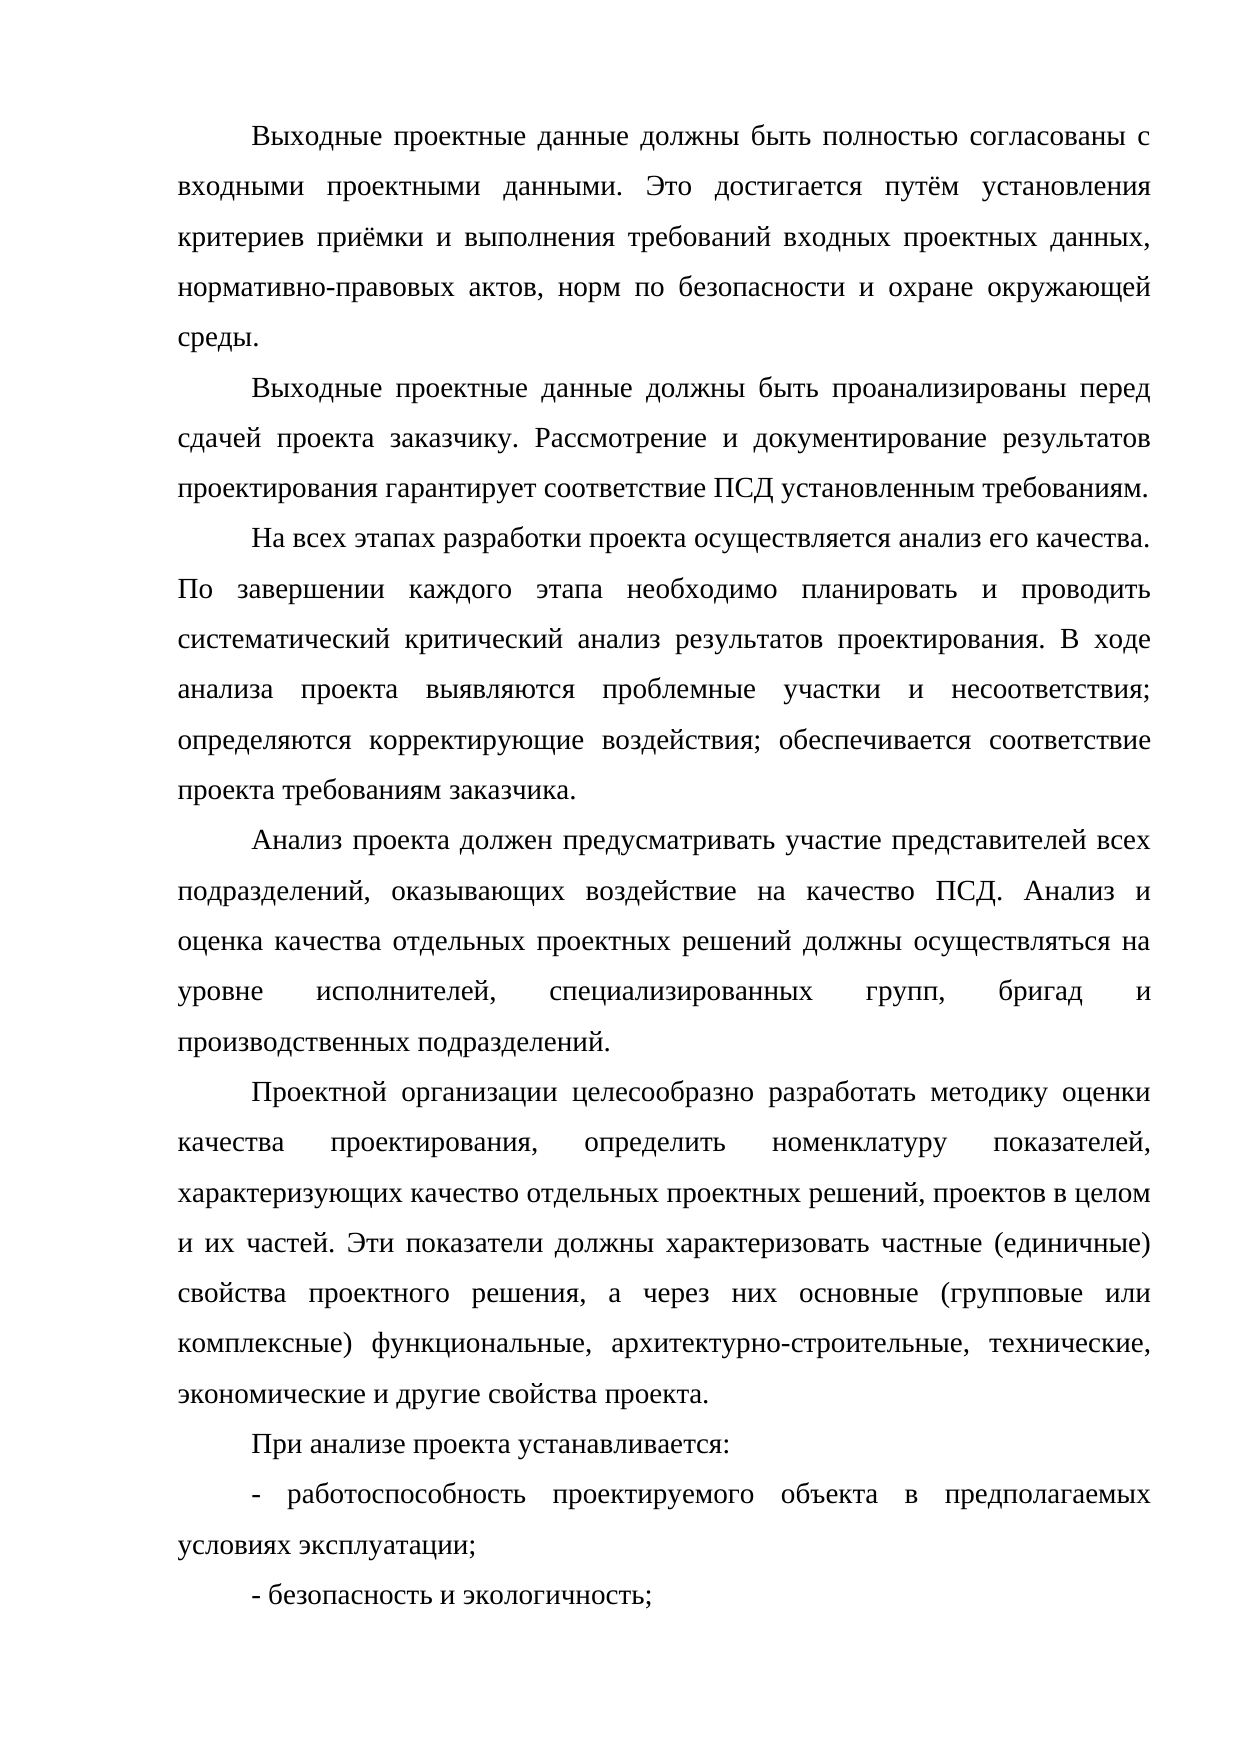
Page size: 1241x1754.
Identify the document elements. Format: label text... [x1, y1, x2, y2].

text При анализе проекта устанавливается: [177, 1426, 1152, 1460]
text Проектной организации целесообразно разработать методику оценки качества проектирования, определить номенклатуру показателей, характеризующих качество отдельных проектных решений, проектов в целом и их частей. Эти показатели должны характеризовать частные (единичные) свойства проектного решения, а через них основные (групповые или комплексные) функциональные, архитектурно-строительные, технические, экономические и другие свойства проекта. [177, 1074, 1152, 1409]
text - безопасность и экологичность; [177, 1577, 1152, 1611]
text На всех этапах разработки проекта осуществляется анализ его качества. По завершении каждого этапа необходимо планировать и проводить систематический критический анализ результатов проектирования. В ходе анализа проекта выявляются проблемные участки и несоответствия; определяются корректирующие воздействия; обеспечивается соответствие проекта требованиям заказчика. [177, 521, 1152, 806]
text Анализ проекта должен предусматривать участие представителей всех подразделений, оказывающих воздействие на качество ПСД. Анализ и оценка качества отдельных проектных решений должны осуществляться на уровне исполнителей, специализированных групп, бригад и производственных подразделений. [177, 822, 1152, 1057]
text Выходные проектные данные должны быть полностью согласованы с входными проектными данными. Это достигается путём установления критериев приёмки и выполнения требований входных проектных данных, нормативно-правовых актов, норм по безопасности и охране окружающей среды. [177, 118, 1152, 353]
text - работоспособность проектируемого объекта в предполагаемых условиях эксплуатации; [177, 1477, 1152, 1560]
text Выходные проектные данные должны быть проанализированы перед сдачей проекта заказчику. Рассмотрение и документирование результатов проектирования гарантирует соответствие ПСД установленным требованиям. [177, 370, 1152, 504]
